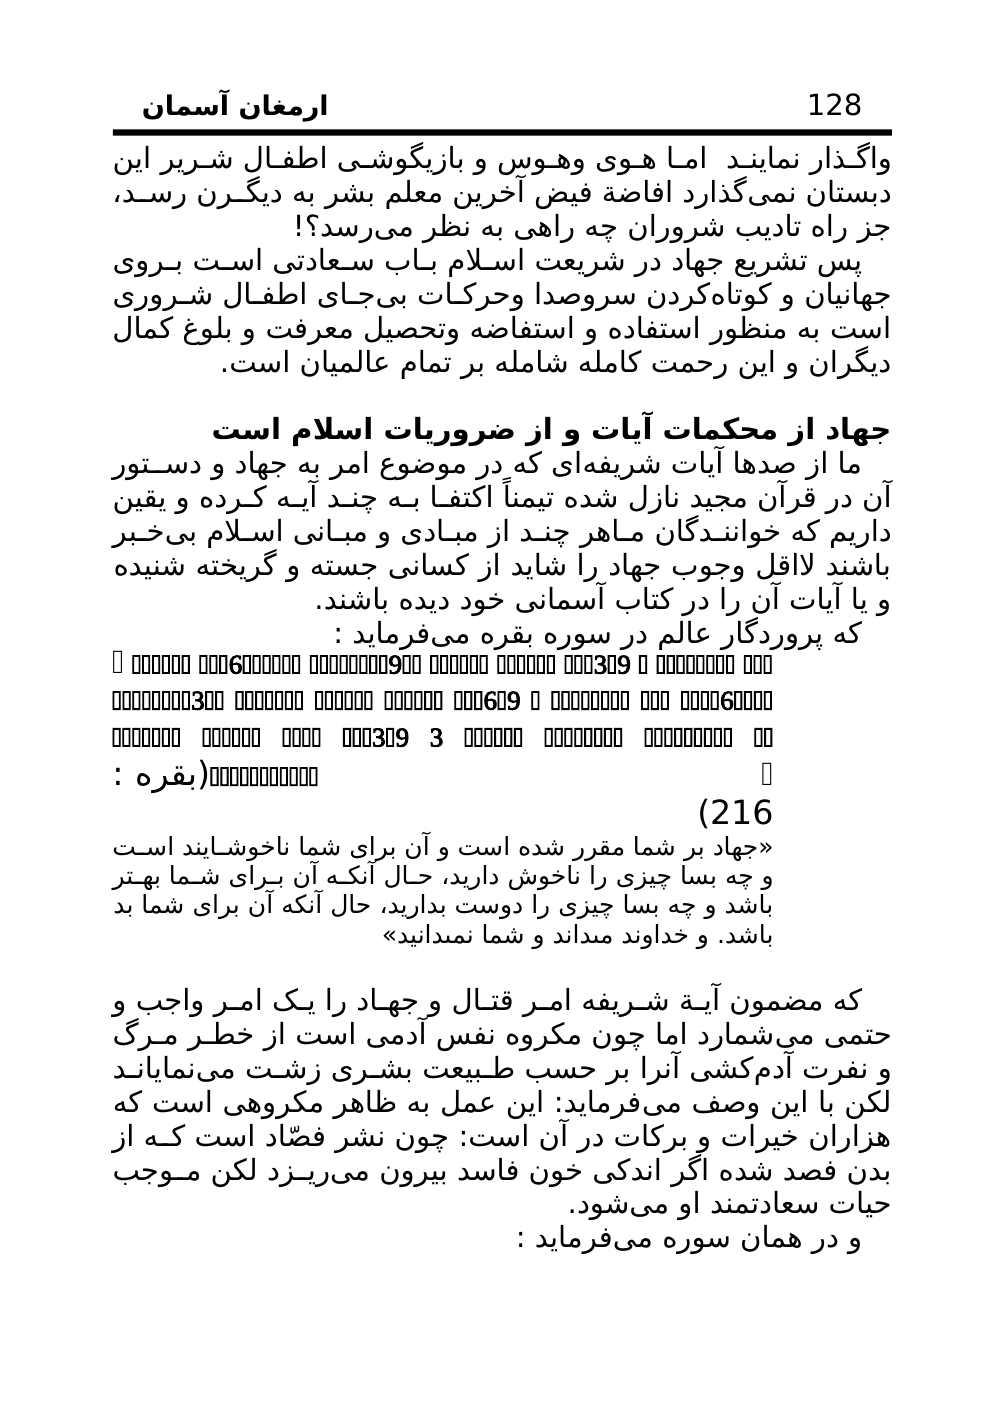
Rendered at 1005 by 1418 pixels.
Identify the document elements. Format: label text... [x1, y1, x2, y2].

text «جهاد بر شما مقرر شده است و آن براى شما ناخوشايند است و چه بسا چيزى را ناخوش داريد، حال آنكه آن براى شما بهتر باشد و چه بسا چيزى را دوست بداريد، حال آنكه آن براى شما بد باشد. و خداوند مى‏داند و شما نمى‏دانيد» [112, 832, 774, 949]
text که مضمون آیة شریفه امر قتال و جهاد را یک امر واجب و حتمی می‌شمارد اما چون مکروه نفس آدمی است از خطر مرگ و نفرت آدم‌کشی آنرا بر حسب طبیعت بشری زشت می‌نمایاند لکن با این وصف می‌فرماید: این عمل به ظاهر مکروهی است که هزاران خیرات و برکات در آن است: چون نشر فصّاد است که از بدن فصد شده اگر اندکی خون فاسد بیرون می‌ریزد لکن موجب حیات سعادتمند او می‌شود. [112, 983, 892, 1221]
text پس تشریع جهاد در شریعت اسلام باب سعادتی است بروی جهانیان و کوتاه‌کردن سروصدا وحرکات بی‌جای اطفال شروری است به منظور استفاده و استفاضه وتحصیل معرفت و بلوغ کمال دیگران و این رحمت کامله شامله بر تمام عالمیان است. [112, 243, 892, 379]
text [112, 141, 892, 243]
subtitle جهاد از محکمات آیات و از ضروریات اسلام است [112, 413, 892, 447]
text که پروردگار عالم در سوره بقره می‌فرماید : [112, 616, 892, 650]
text و در همان سوره می‌فرماید : [112, 1221, 892, 1255]
text ما از صدها آیات شریفه‌ای که در موضوع امر به جهاد و دستور آن در قرآن مجید نازل شده تیمناً اکتفا به چند آیه کرده و یقین داریم که خوانندگان ماهر چند از مبادی و مبانی اسلام بی‌خبر باشند لااقل وجوب جهاد را شاید از کسانی جسته و گریخته شنیده و یا آیات آن را در کتاب آسمانی خود دیده باشند. [112, 447, 892, 616]
text (بقره : 216) [112, 650, 774, 832]
